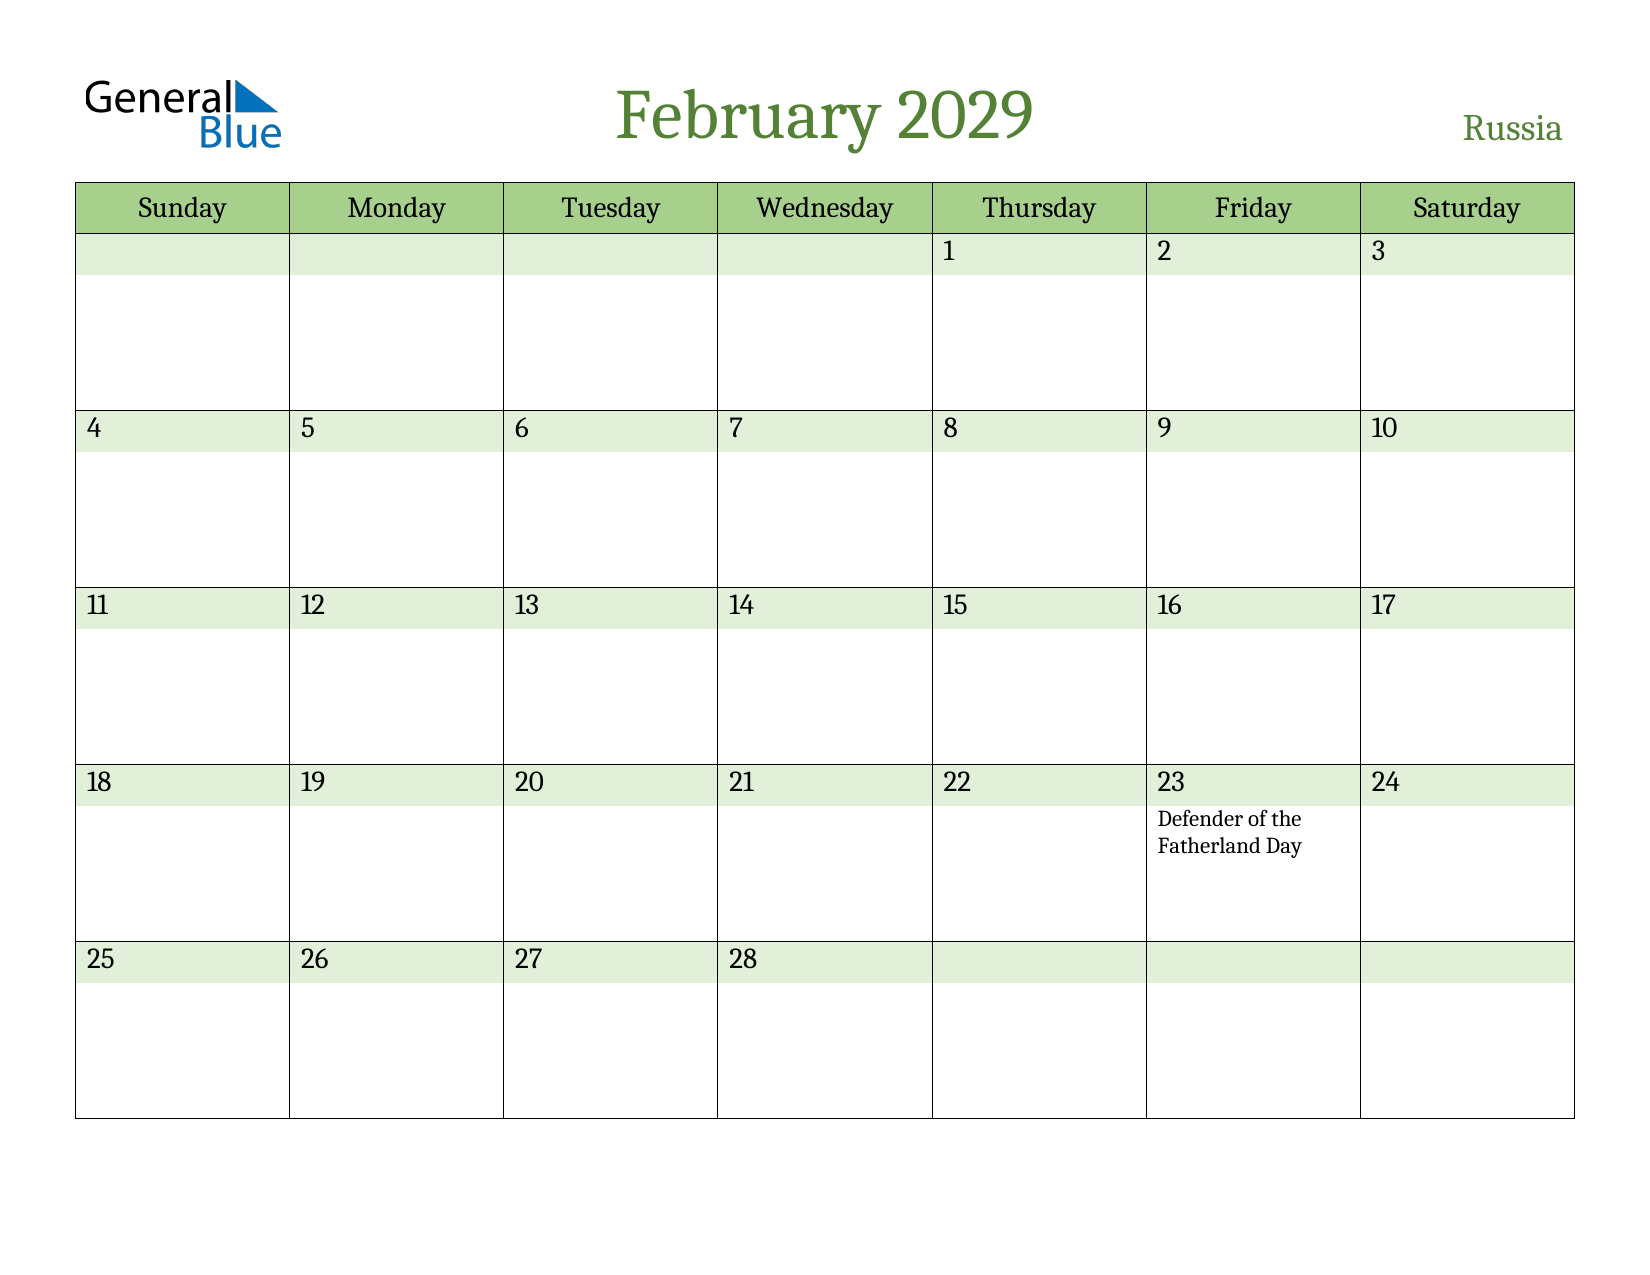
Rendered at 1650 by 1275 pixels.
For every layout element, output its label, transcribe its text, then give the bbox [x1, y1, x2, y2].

table_cell Friday [1147, 183, 1360, 233]
table_cell 24 [1361, 765, 1574, 806]
table_cell 26 [290, 942, 503, 983]
table_cell [718, 629, 932, 764]
table_cell 23 [1147, 765, 1360, 806]
table_cell 28 [718, 942, 932, 983]
table_cell 12 [290, 588, 503, 629]
table_cell [933, 275, 1146, 410]
table_cell Defender of the Fatherland Day [1147, 806, 1360, 941]
table_cell [933, 983, 1146, 1118]
table_cell 11 [76, 588, 289, 629]
table_cell [504, 452, 717, 587]
table_cell 8 [933, 411, 1146, 452]
table_cell [718, 806, 932, 941]
table_cell 13 [504, 588, 717, 629]
table_cell 15 [933, 588, 1146, 629]
table_cell [1147, 942, 1360, 983]
table_cell [504, 806, 717, 941]
table_cell [1361, 942, 1574, 983]
table_cell 1 [933, 234, 1146, 275]
table_cell 20 [504, 765, 717, 806]
table_cell Wednesday [718, 183, 932, 233]
table_cell 4 [76, 411, 289, 452]
table_cell [1361, 983, 1574, 1118]
table_cell [933, 806, 1146, 941]
table_cell 19 [290, 765, 503, 806]
table_cell 9 [1147, 411, 1360, 452]
table_cell 7 [718, 411, 932, 452]
table_cell Sunday [76, 183, 289, 233]
table_cell [504, 275, 717, 410]
table_cell 22 [933, 765, 1146, 806]
table_cell [76, 452, 289, 587]
table_cell Tuesday [504, 183, 717, 233]
table_cell [504, 983, 717, 1118]
table_cell 5 [290, 411, 503, 452]
table_cell 27 [504, 942, 717, 983]
table_cell [1147, 629, 1360, 764]
table_cell 16 [1147, 588, 1360, 629]
table_cell 21 [718, 765, 932, 806]
table_cell [718, 275, 932, 410]
table_cell [290, 806, 503, 941]
table_cell 10 [1361, 411, 1574, 452]
picture [86, 80, 281, 148]
table_cell [76, 806, 289, 941]
table_cell Monday [290, 183, 503, 233]
table_cell [933, 452, 1146, 587]
table_cell [290, 629, 503, 764]
table_cell Saturday [1361, 183, 1574, 233]
table_cell [718, 452, 932, 587]
table_cell [290, 983, 503, 1118]
table_cell [1361, 806, 1574, 941]
table_cell [1147, 275, 1360, 410]
table_cell [718, 234, 932, 275]
table_cell 3 [1361, 234, 1574, 275]
table_cell 6 [504, 411, 717, 452]
table_cell 14 [718, 588, 932, 629]
table_cell 2 [1147, 234, 1360, 275]
table_cell [290, 452, 503, 587]
table_cell 18 [76, 765, 289, 806]
table_cell [933, 629, 1146, 764]
table_cell [504, 234, 717, 275]
table_cell [76, 234, 289, 275]
table_cell Thursday [933, 183, 1146, 233]
table_cell [290, 234, 503, 275]
table_cell [76, 629, 289, 764]
table_cell [1147, 983, 1360, 1118]
table_cell 25 [76, 942, 289, 983]
table_cell [1361, 629, 1574, 764]
table_header [76, 75, 503, 182]
table_cell [1147, 452, 1360, 587]
table_header Russia [1146, 75, 1574, 182]
table_cell [1361, 452, 1574, 587]
table_cell [1361, 275, 1574, 410]
table_cell [718, 983, 932, 1118]
table_cell [933, 942, 1146, 983]
table_cell [76, 275, 289, 410]
table_cell [290, 275, 503, 410]
table_cell [504, 629, 717, 764]
table_cell [76, 983, 289, 1118]
table_cell 17 [1361, 588, 1574, 629]
table_header February 2029 [504, 75, 1146, 182]
